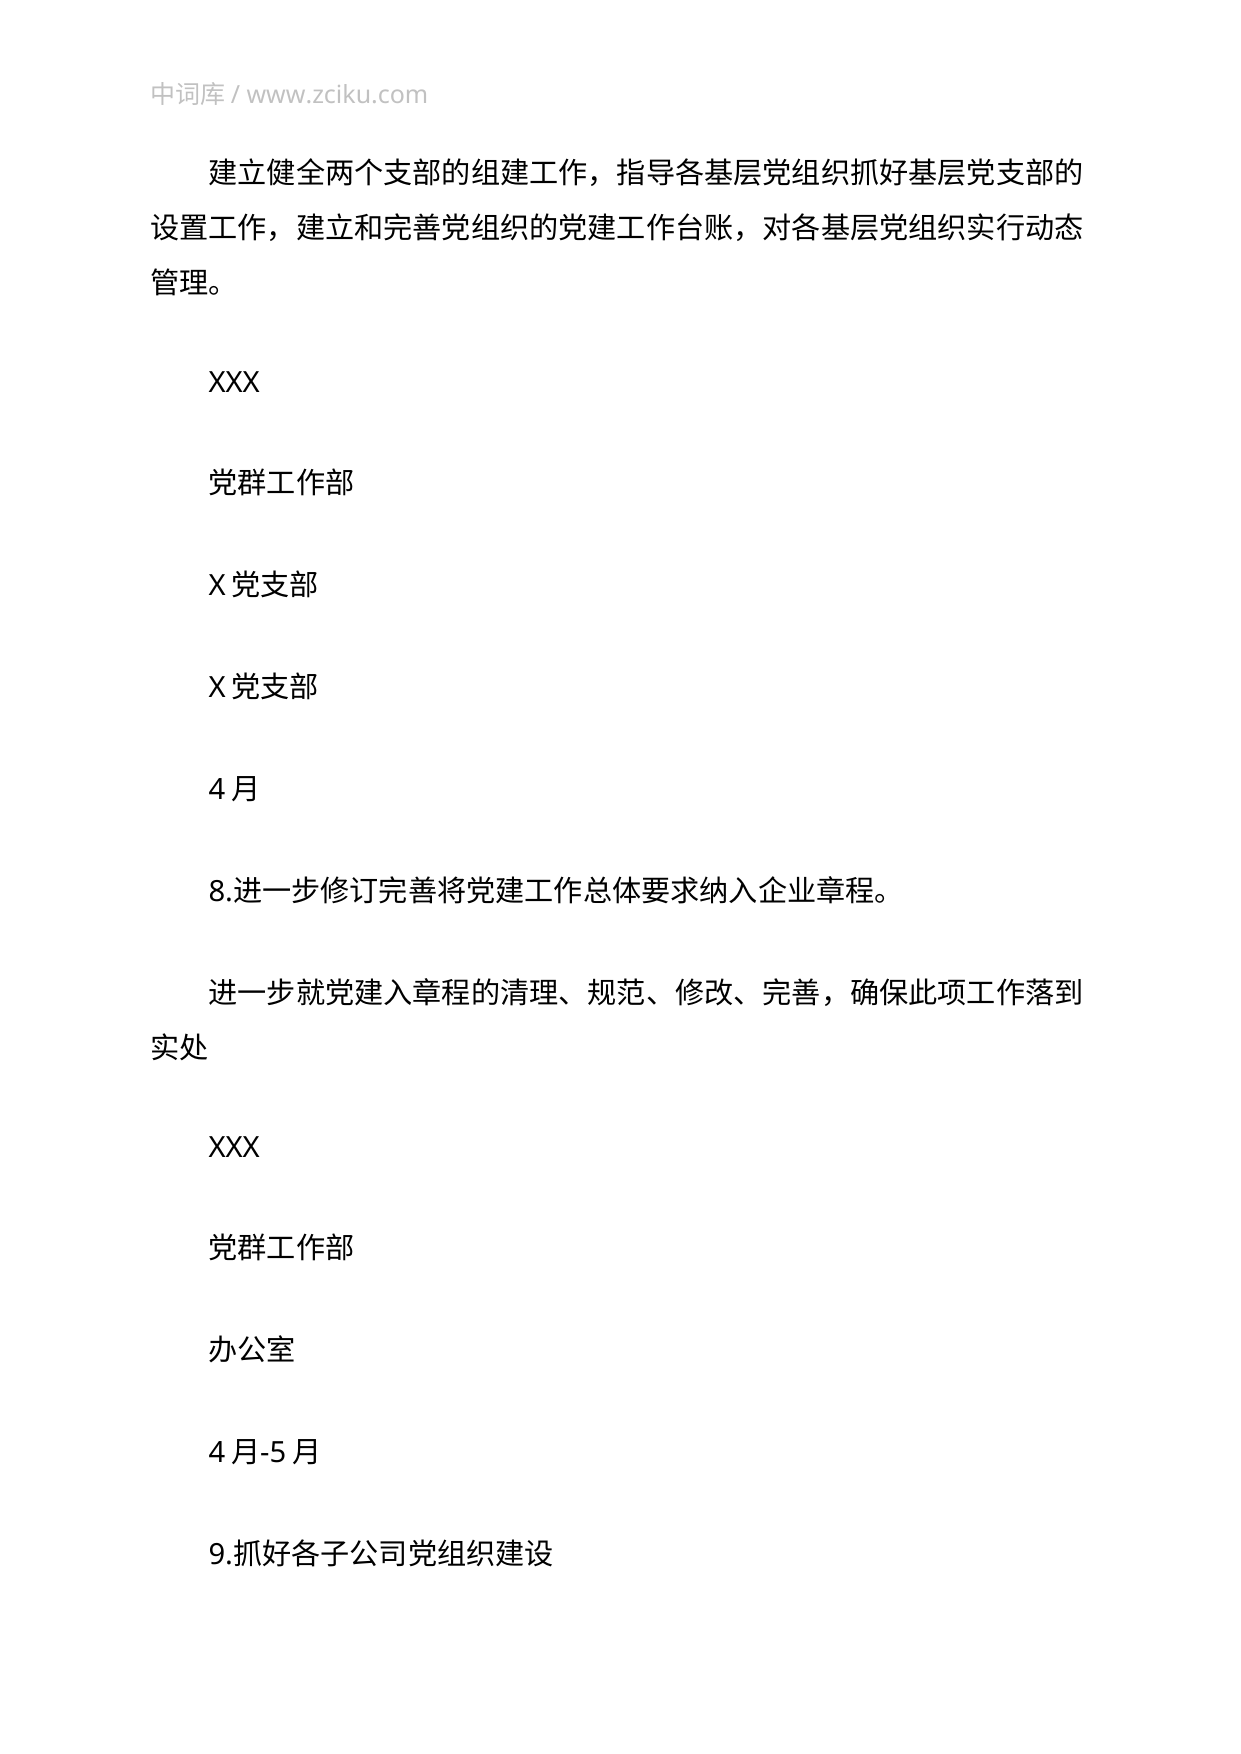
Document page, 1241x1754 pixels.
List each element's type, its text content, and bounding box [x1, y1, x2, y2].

text 党群工作部 [150, 1225, 1090, 1267]
text 建立健全两个支部的组建工作，指导各基层党组织抓好基层党支部的设置工作，建立和完善党组织的党建工作台账，对各基层党组织实行动态管理。 [150, 150, 1090, 302]
text XXX [150, 1126, 1090, 1166]
text X党支部 [150, 664, 1090, 706]
text 4月 [150, 766, 1090, 808]
text 8.进一步修订完善将党建工作总体要求纳入企业章程。 [150, 868, 1090, 910]
text XXX [150, 362, 1090, 401]
text 党群工作部 [150, 460, 1090, 502]
text 办公室 [150, 1327, 1090, 1369]
text 4月-5月 [150, 1428, 1090, 1471]
text X党支部 [150, 562, 1090, 604]
text 进一步就党建入章程的清理、规范、修改、完善，确保此项工作落到实处 [150, 970, 1090, 1067]
text 9.抓好各子公司党组织建设 [150, 1530, 1090, 1573]
